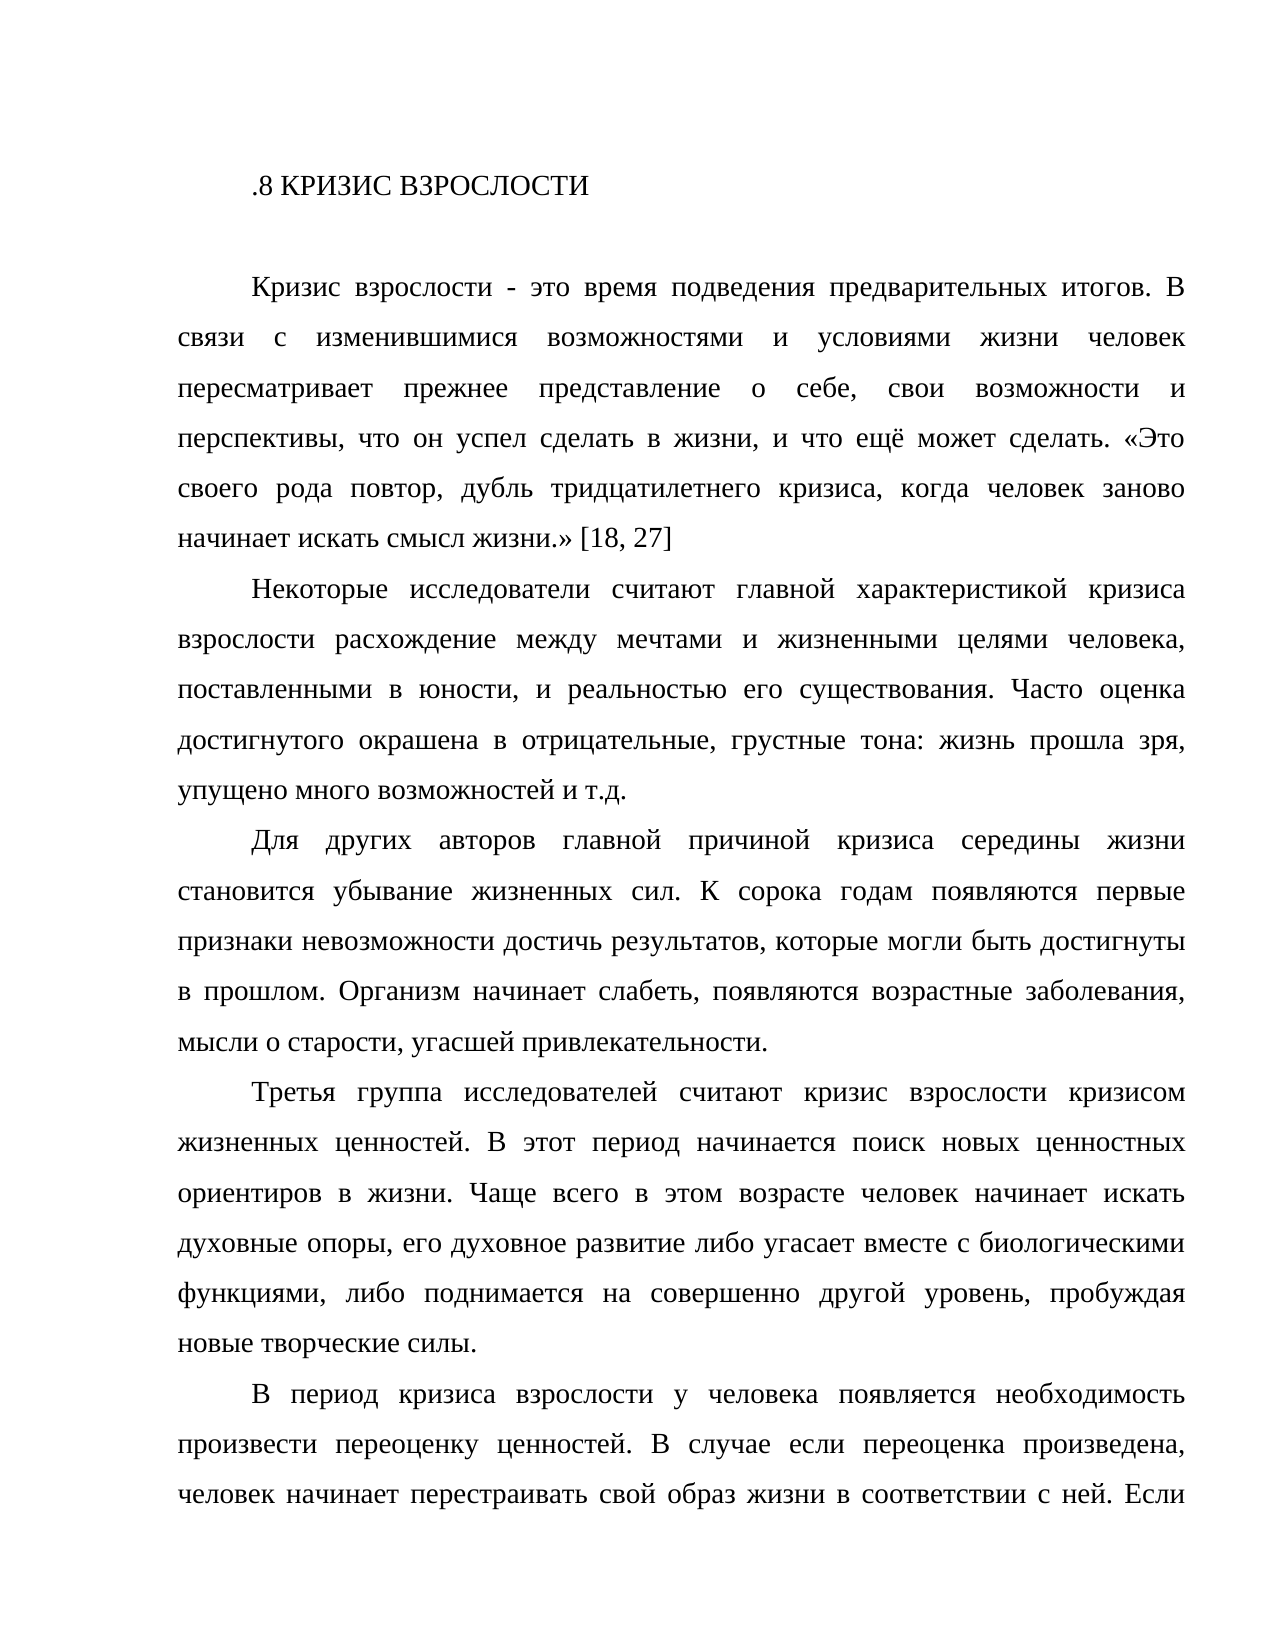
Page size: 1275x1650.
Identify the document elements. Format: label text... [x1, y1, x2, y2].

text .8 Кризис взрослости [177, 168, 1186, 202]
text Для других авторов главной причиной кризиса середины жизни становится убывание жизненных сил. К сорока годам появляются первые признаки невозможности достичь результатов, которые могли быть достигнуты в прошлом. Организм начинает слабеть, появляются возрастные заболевания, мысли о старости, угасшей привлекательности. [177, 822, 1186, 1057]
text Некоторые исследователи считают главной характеристикой кризиса взрослости расхождение между мечтами и жизненными целями человека, поставленными в юности, и реальностью его существования. Часто оценка достигнутого окрашена в отрицательные, грустные тона: жизнь прошла зря, упущено много возможностей и т.д. [177, 571, 1186, 806]
text Кризис взрослости - это время подведения предварительных итогов. В связи с изменившимися возможностями и условиями жизни человек пересматривает прежнее представление о себе, свои возможности и перспективы, что он успел сделать в жизни, и что ещё может сделать. «Это своего рода повтор, дубль тридцатилетнего кризиса, когда человек заново начинает искать смысл жизни.» [18, 27] [177, 269, 1186, 554]
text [177, 1376, 1186, 1510]
text Третья группа исследователей считают кризис взрослости кризисом жизненных ценностей. В этот период начинается поиск новых ценностных ориентиров в жизни. Чаще всего в этом возрасте человек начинает искать духовные опоры, его духовное развитие либо угасает вместе с биологическими функциями, либо поднимается на совершенно другой уровень, пробуждая новые творческие силы. [177, 1074, 1186, 1359]
